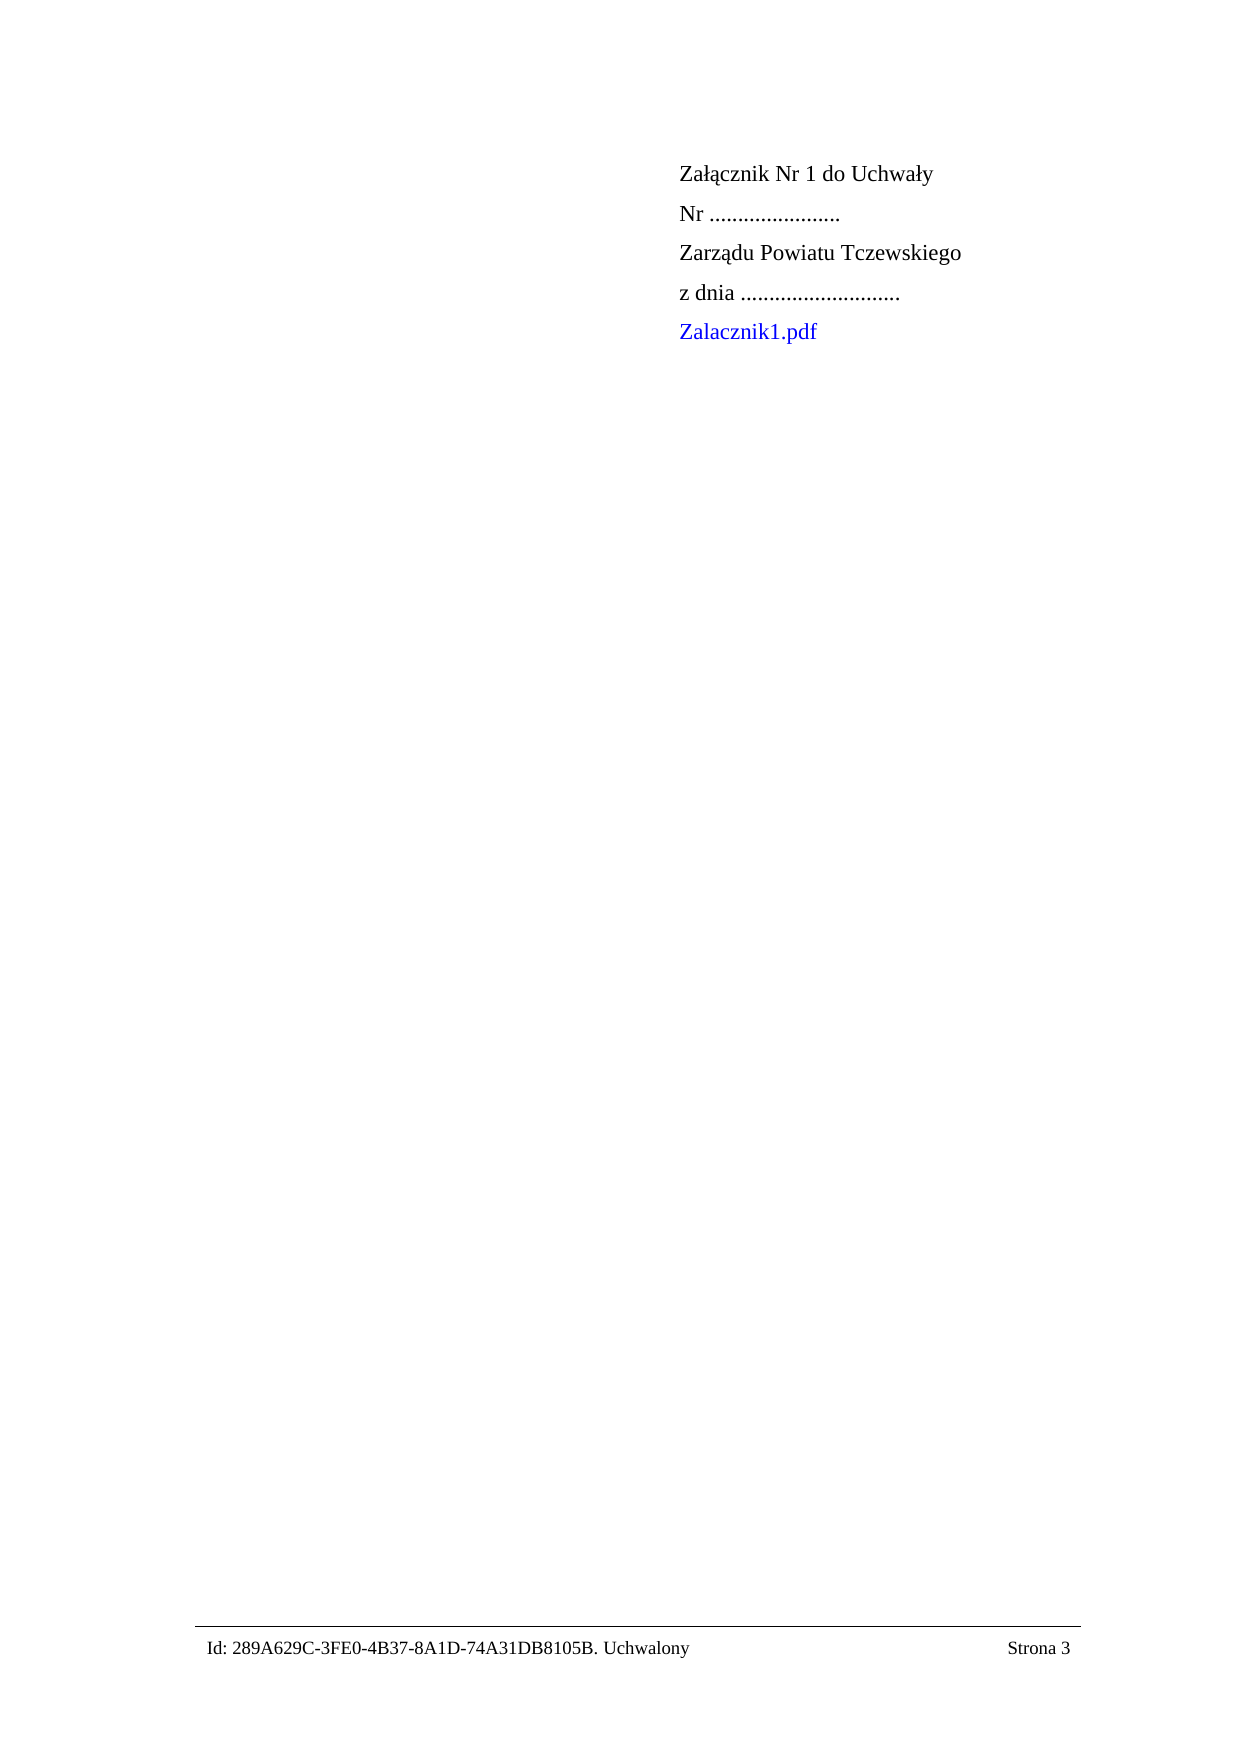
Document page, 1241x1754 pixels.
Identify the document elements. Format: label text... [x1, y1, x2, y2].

text Załącznik Nr 1 do Uchwały Nr ....................... Zarządu Powiatu Tczewskiego z dnia ............................ Zalacznik1.pdf [679, 160, 1093, 344]
